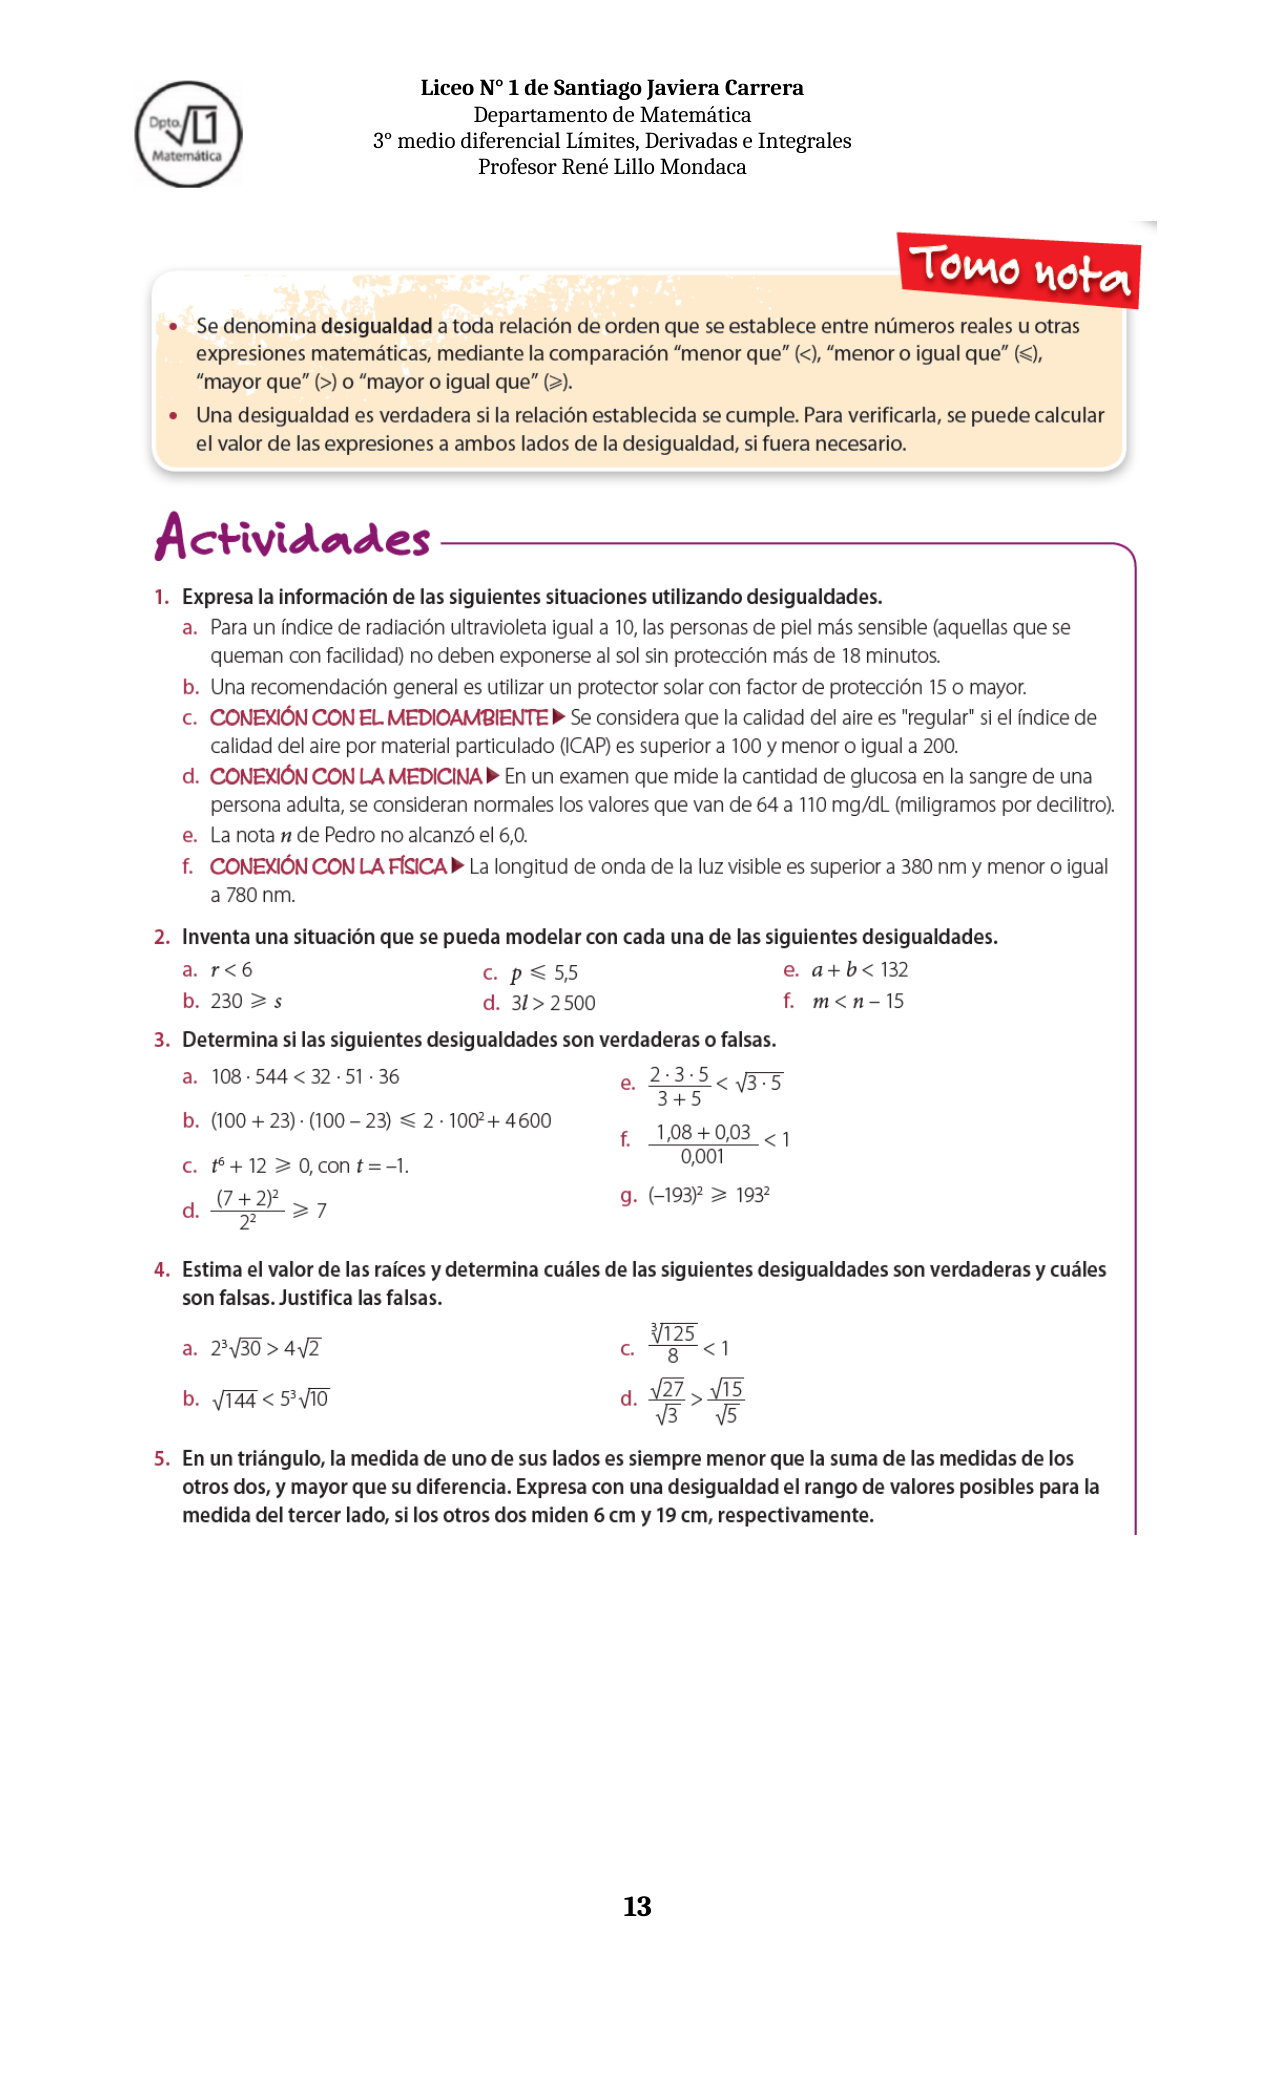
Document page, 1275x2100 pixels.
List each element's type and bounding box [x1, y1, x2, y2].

picture [129, 75, 248, 193]
